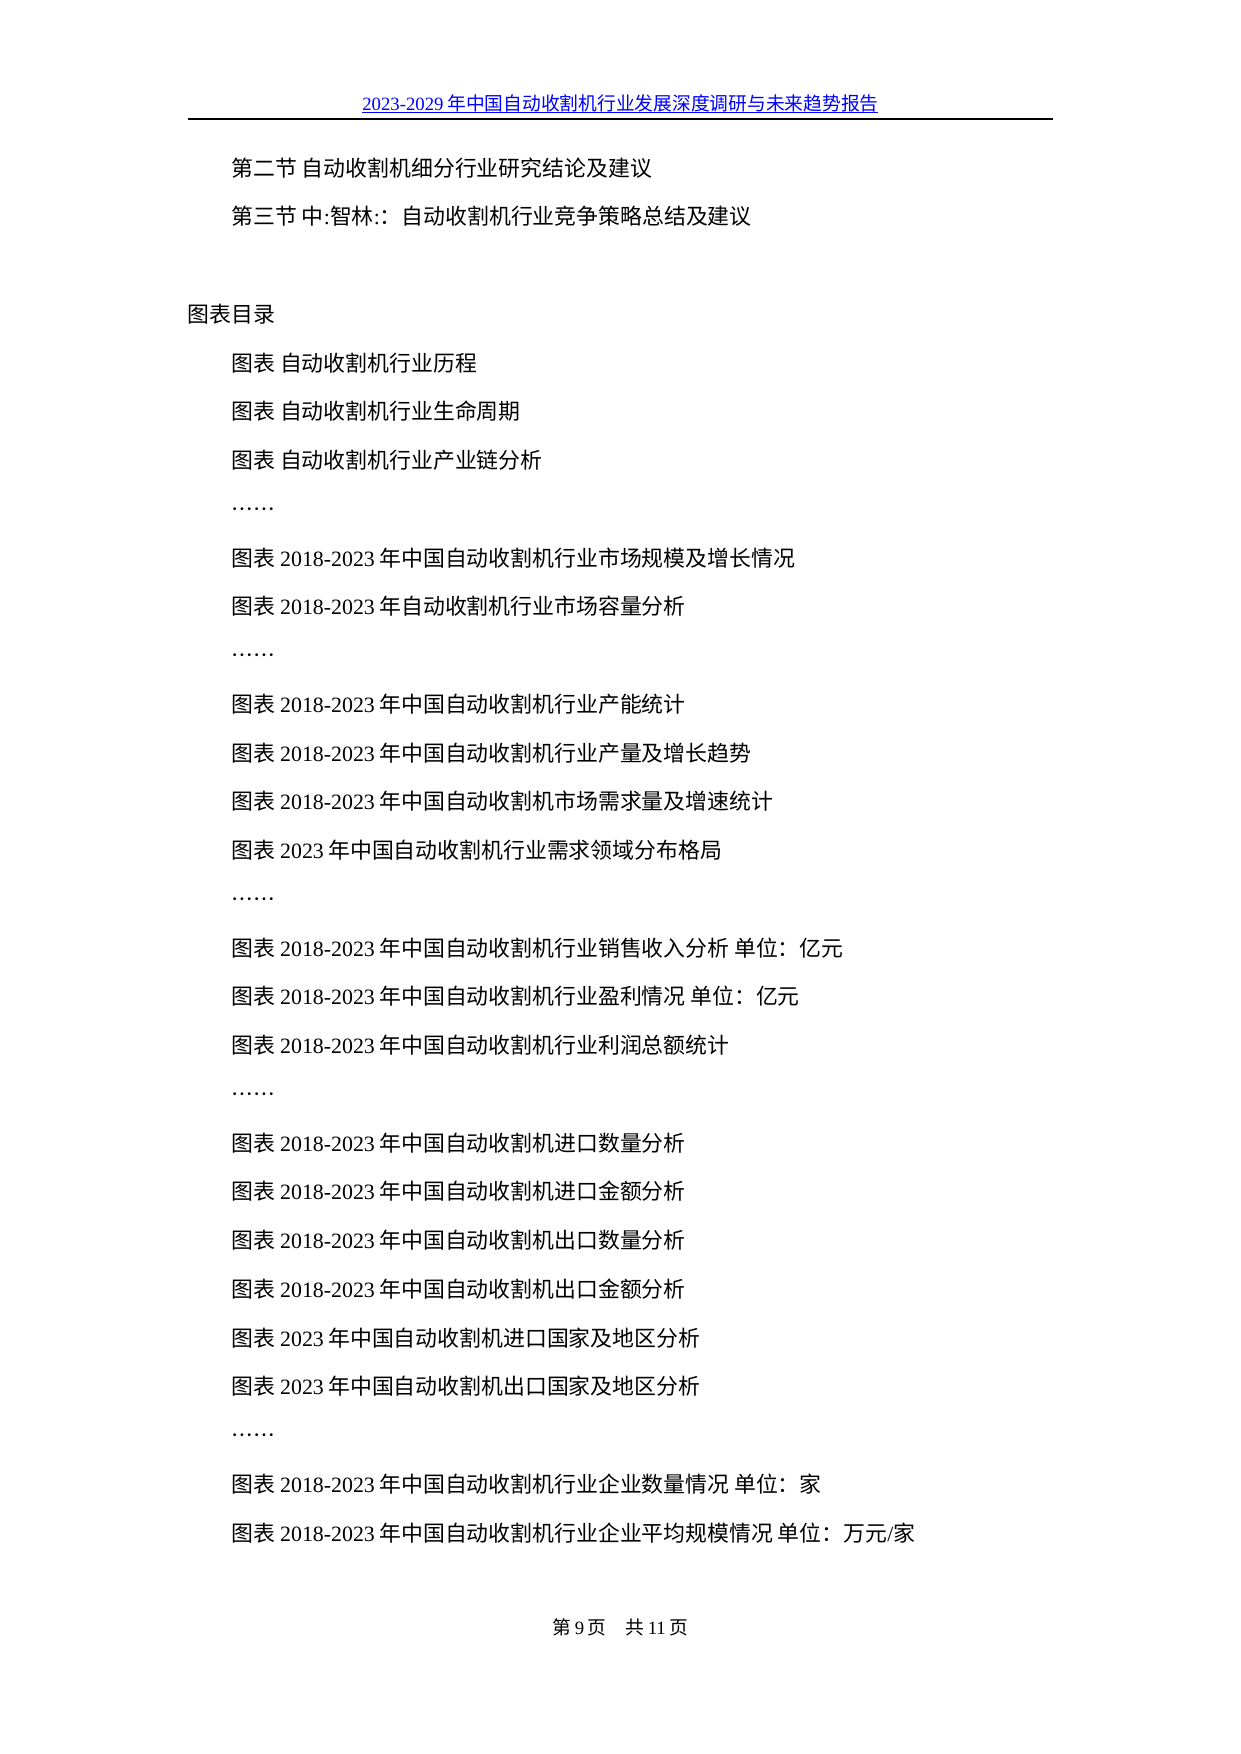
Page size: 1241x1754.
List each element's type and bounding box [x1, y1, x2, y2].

text [187, 150, 1053, 1548]
